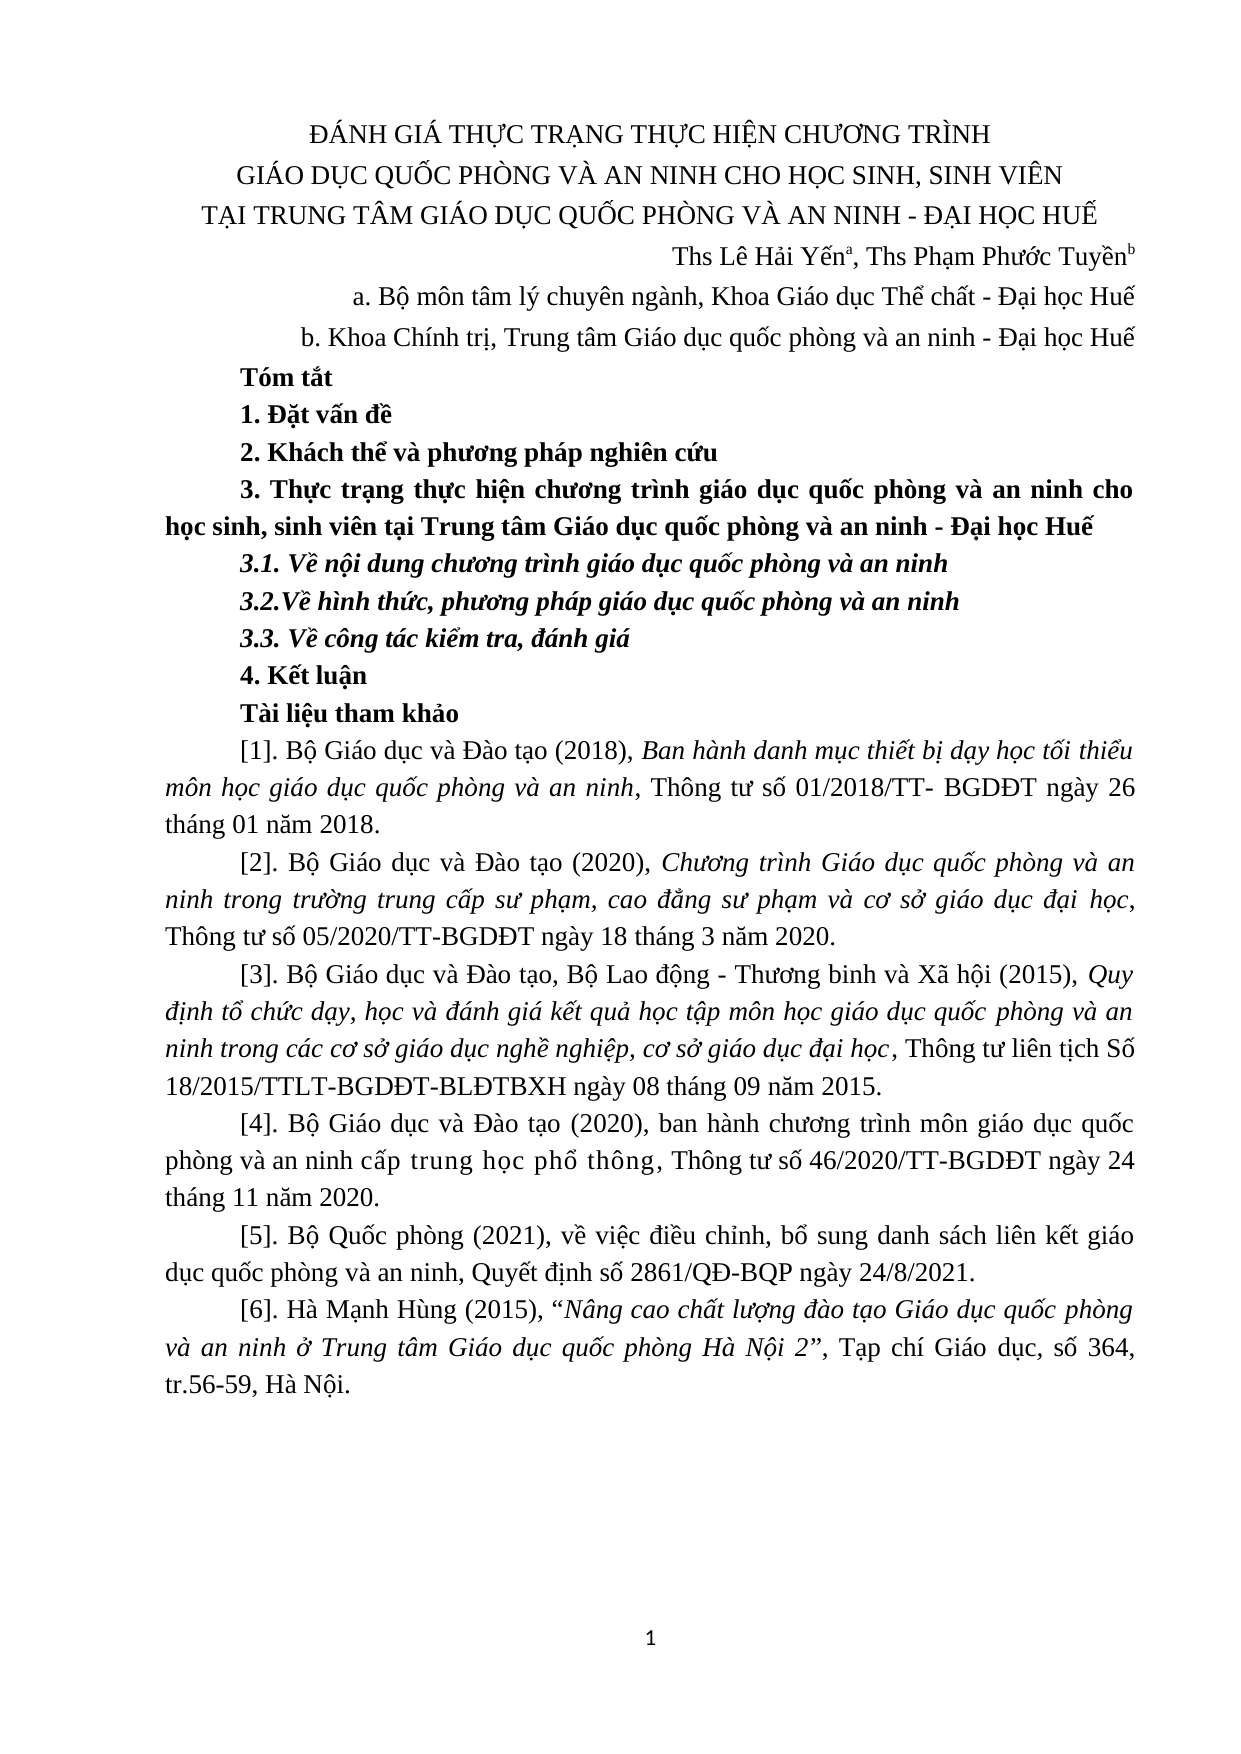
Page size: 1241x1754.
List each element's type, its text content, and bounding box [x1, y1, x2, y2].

text [4]. Bộ Giáo dục và Đào tạo (2020), ban hành chương trình môn giáo dục quốc phòng và an ninh cấp trung học phổ thông, Thông tư số 46/2020/TT-BGDĐT ngày 24 tháng 11 năm 2020. [165, 1107, 1135, 1213]
text b. Khoa Chính trị, Trung tâm Giáo dục quốc phòng và an ninh - Đại học Huế [165, 321, 1135, 352]
text [2]. Bộ Giáo dục và Đào tạo (2020), Chương trình Giáo dục quốc phòng và an ninh trong trường trung cấp sư phạm, cao đẳng sư phạm và cơ sở giáo dục đại học, Thông tư số 05/2020/TT-BGDĐT ngày 18 tháng 3 năm 2020. [165, 846, 1135, 952]
text [5]. Bộ Quốc phòng (2021), về việc điều chỉnh, bổ sung danh sách liên kết giáo dục quốc phòng và an ninh, Quyết định số 2861/QĐ-BQP ngày 24/8/2021. [165, 1219, 1135, 1287]
text TẠI TRUNG TÂM GIÁO DỤC QUỐC PHÒNG VÀ AN NINH - ĐẠI HỌC HUẾ [165, 199, 1135, 231]
text Tài liệu tham khảo [165, 697, 1135, 728]
text 3. Thực trạng thực hiện chương trình giáo dục quốc phòng và an ninh cho học sinh, sinh viên tại Trung tâm Giáo dục quốc phòng và an ninh - Đại học Huế [165, 473, 1135, 541]
text [3]. Bộ Giáo dục và Đào tạo, Bộ Lao động - Thương binh và Xã hội (2015), Quy định tổ chức dạy, học và đánh giá kết quả học tập môn học giáo dục quốc phòng và an ninh trong các cơ sở giáo dục nghề nghiệp, cơ sở giáo dục đại học, Thông tư liên tịch Số 18/2015/TTLT-BGDĐT-BLĐTBXH ngày 08 tháng 09 năm 2015. [165, 958, 1135, 1101]
text 4. Kết luận [165, 659, 1135, 691]
text a. Bộ môn tâm lý chuyên ngành, Khoa Giáo dục Thể chất - Đại học Huế [165, 280, 1135, 311]
text 2. Khách thể và phương pháp nghiên cứu [165, 436, 1135, 467]
text Tóm tắt [165, 361, 1135, 392]
text 3.3. Về công tác kiểm tra, đánh giá [165, 622, 1135, 653]
text ĐÁNH GIÁ THỰC TRẠNG THỰC HIỆN CHƯƠNG TRÌNH [165, 118, 1135, 150]
text 3.2.Về hình thức, phương pháp giáo dục quốc phòng và an ninh [165, 585, 1135, 616]
text [1]. Bộ Giáo dục và Đào tạo (2018), Ban hành danh mục thiết bị dạy học tối thiểu môn học giáo dục quốc phòng và an ninh, Thông tư số 01/2018/TT- BGDĐT ngày 26 tháng 01 năm 2018. [165, 734, 1135, 840]
text Ths Lê Hải Yếna, Ths Phạm Phước Tuyềnb [165, 240, 1135, 271]
text GIÁO DỤC QUỐC PHÒNG VÀ AN NINH CHO HỌC SINH, SINH VIÊN [165, 159, 1135, 190]
subtitle 3.1. Về nội dung chương trình giáo dục quốc phòng và an ninh [165, 547, 1135, 579]
text [6]. Hà Mạnh Hùng (2015), “Nâng cao chất lượng đào tạo Giáo dục quốc phòng và an ninh ở Trung tâm Giáo dục quốc phòng Hà Nội 2”, Tạp chí Giáo dục, số 364, tr.56-59, Hà Nội. [165, 1293, 1135, 1399]
text 1. Đặt vấn đề [165, 398, 1135, 429]
